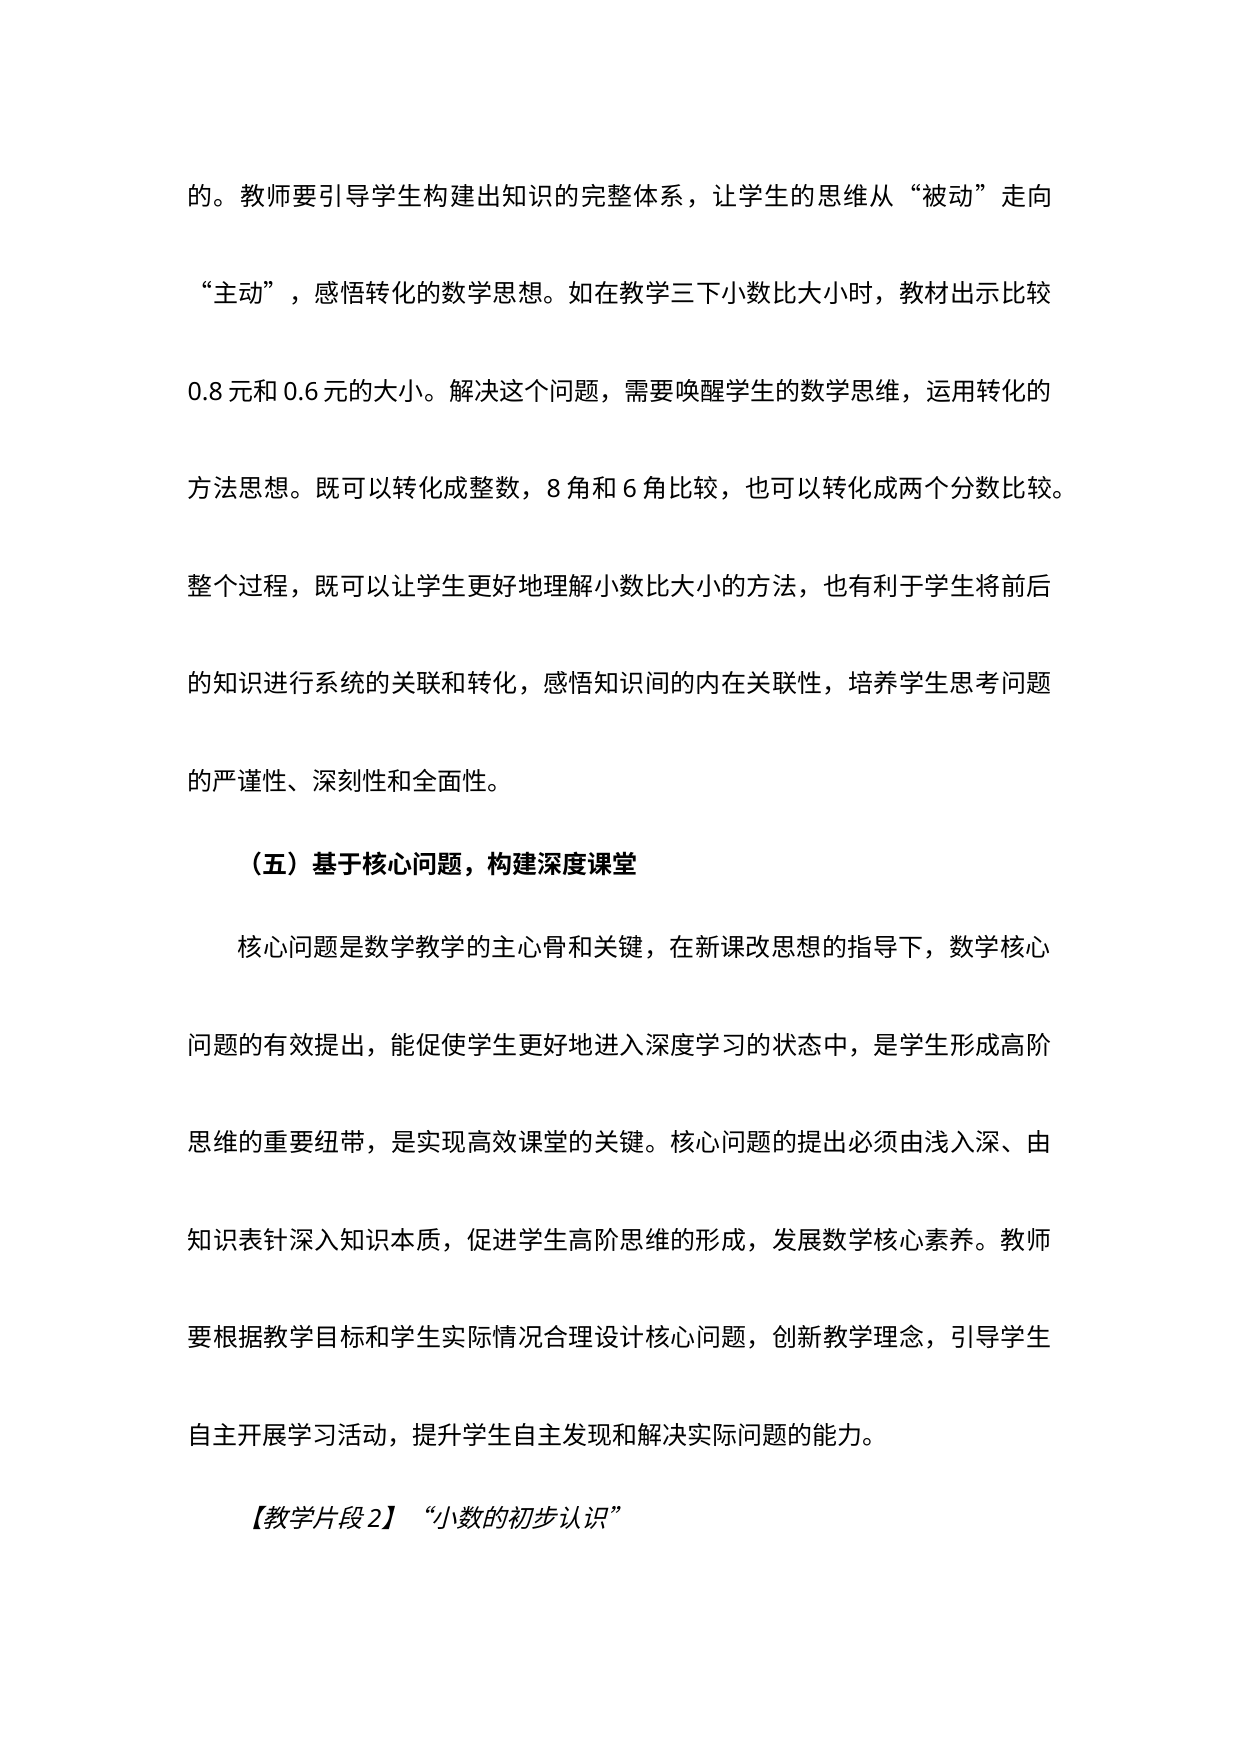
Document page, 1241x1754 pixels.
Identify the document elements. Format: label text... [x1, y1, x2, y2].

text 核心问题是数学教学的主心骨和关键，在新课改思想的指导下，数学核心问题的有效提出，能促使学生更好地进入深度学习的状态中，是学生形成高阶思维的重要纽带，是实现高效课堂的关键。核心问题的提出必须由浅入深、由知识表针深入知识本质，促进学生高阶思维的形成，发展数学核心素养。教师要根据教学目标和学生实际情况合理设计核心问题，创新教学理念，引导学生自主开展学习活动，提升学生自主发现和解决实际问题的能力。 [187, 913, 1053, 1466]
text 【教学片段2】“小数的初步认识” [187, 1484, 1053, 1549]
text （五）基于核心问题，构建深度课堂 [187, 830, 1053, 895]
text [187, 162, 1053, 812]
